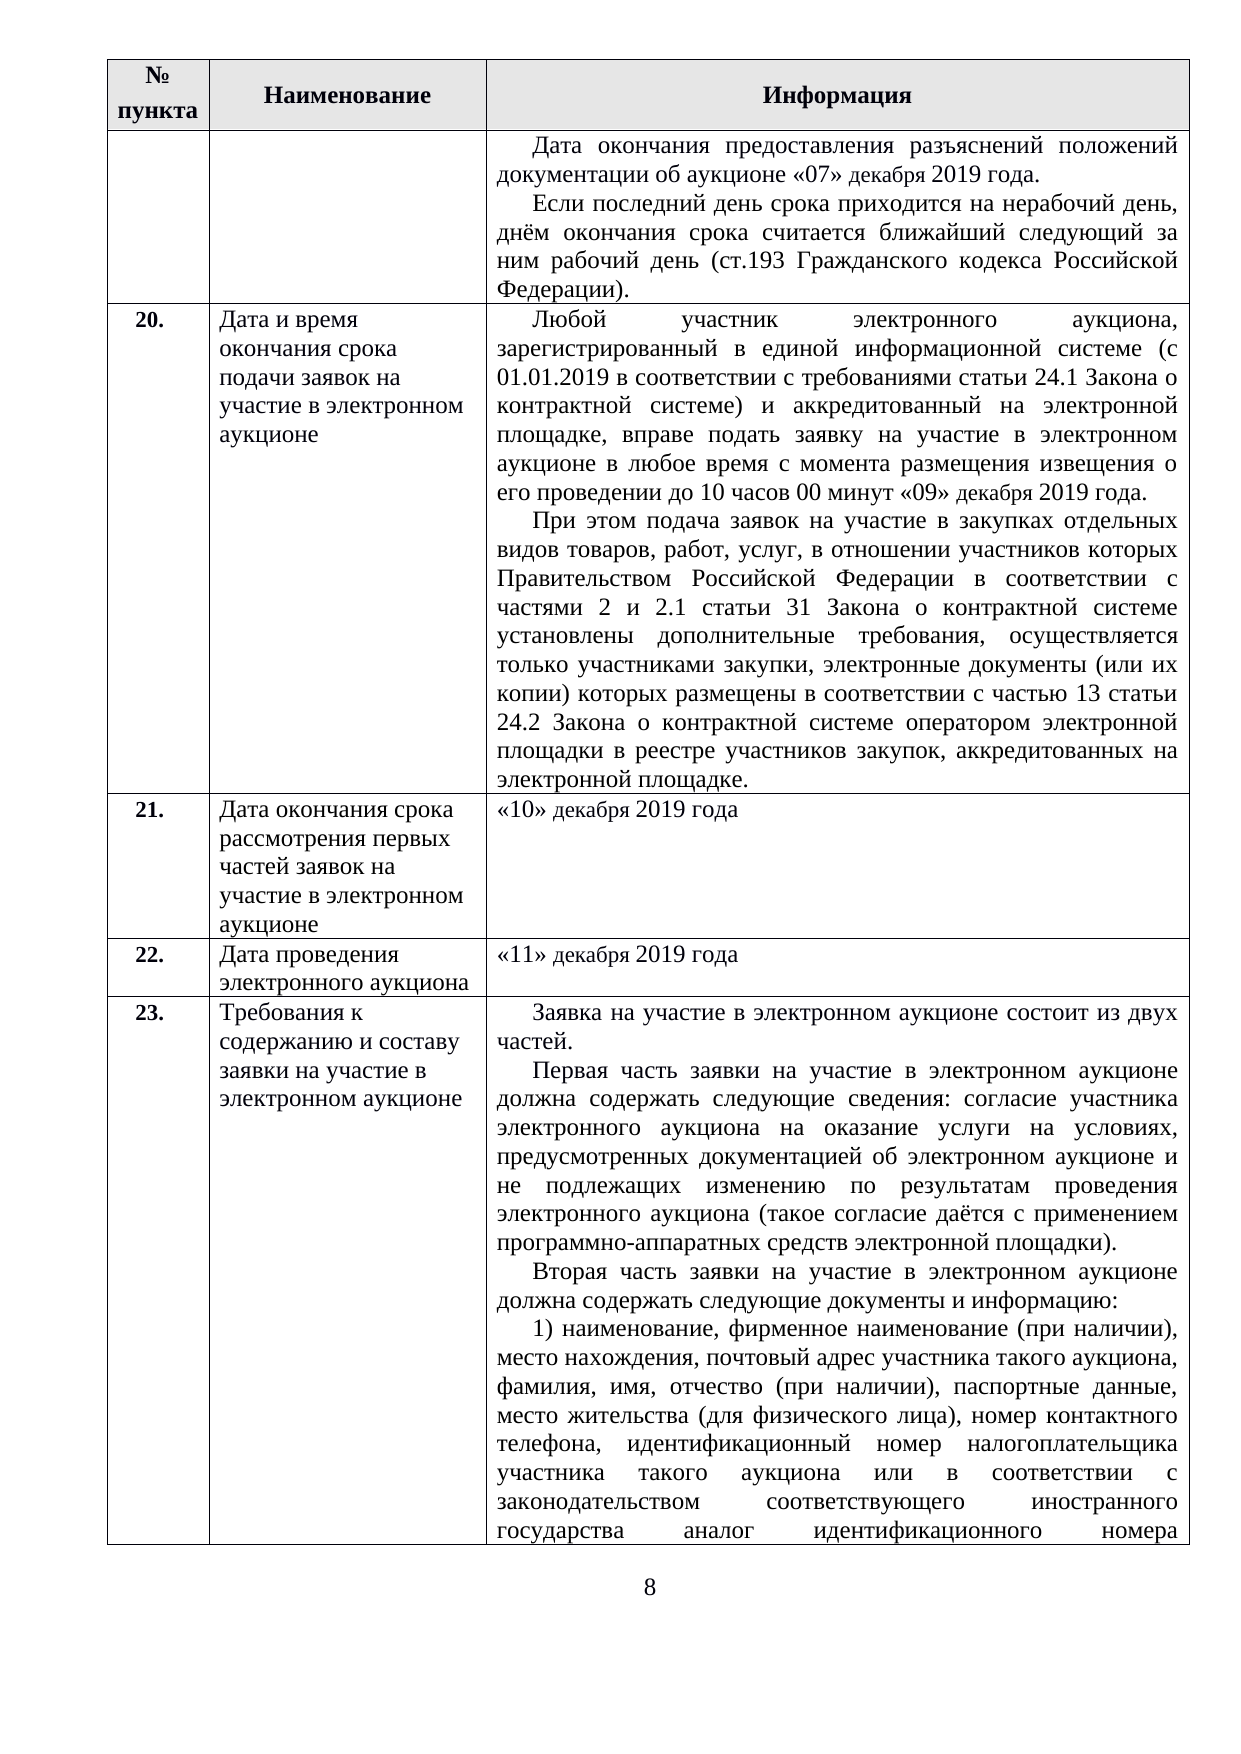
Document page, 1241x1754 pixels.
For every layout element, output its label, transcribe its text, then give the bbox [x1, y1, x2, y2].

table_header Информация [487, 60, 1189, 129]
table_cell [108, 794, 209, 938]
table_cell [487, 131, 1189, 303]
table_cell [108, 304, 209, 793]
table_cell «10» декабря 2019 года [487, 794, 1189, 938]
table_cell Дата проведения электронного аукциона [210, 939, 486, 996]
table_header № пункта [108, 60, 209, 129]
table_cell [487, 997, 1189, 1543]
table_cell Дата окончания срока рассмотрения первых частей заявок на участие в электронном аукционе [210, 794, 486, 938]
table_cell «11» декабря 2019 года [487, 939, 1189, 996]
table_header Наименование [210, 60, 486, 129]
table_cell [108, 939, 209, 996]
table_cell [210, 997, 486, 1543]
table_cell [210, 131, 486, 303]
table_cell [108, 131, 209, 303]
table_cell [108, 997, 209, 1543]
table_cell Дата и время окончания срока подачи заявок на участие в электронном аукционе [210, 304, 486, 793]
table_cell Любой участник электронного аукциона, зарегистрированный в единой информационной системе (с 01.01.2019 в соответствии с требованиями статьи 24.1 Закона о контрактной системе) и аккредитованный на электронной площадке, вправе подать заявку на участие в электронном аукционе в любое время с момента размещения извещения о его проведении до 10 часов 00 минут «09» декабря 2019 года. При этом подача заявок на участие в закупках отдельных видов товаров, работ, услуг, в отношении участников которых Правительством Российской Федерации в соответствии с частями 2 и 2.1 статьи 31 Закона о контрактной системе установлены дополнительные требования, осуществляется только участниками закупки, электронные документы (или их копии) которых размещены в соответствии с частью 13 статьи 24.2 Закона о контрактной системе оператором электронной площадки в реестре участников закупок, аккредитованных на электронной площадке. [487, 304, 1189, 793]
